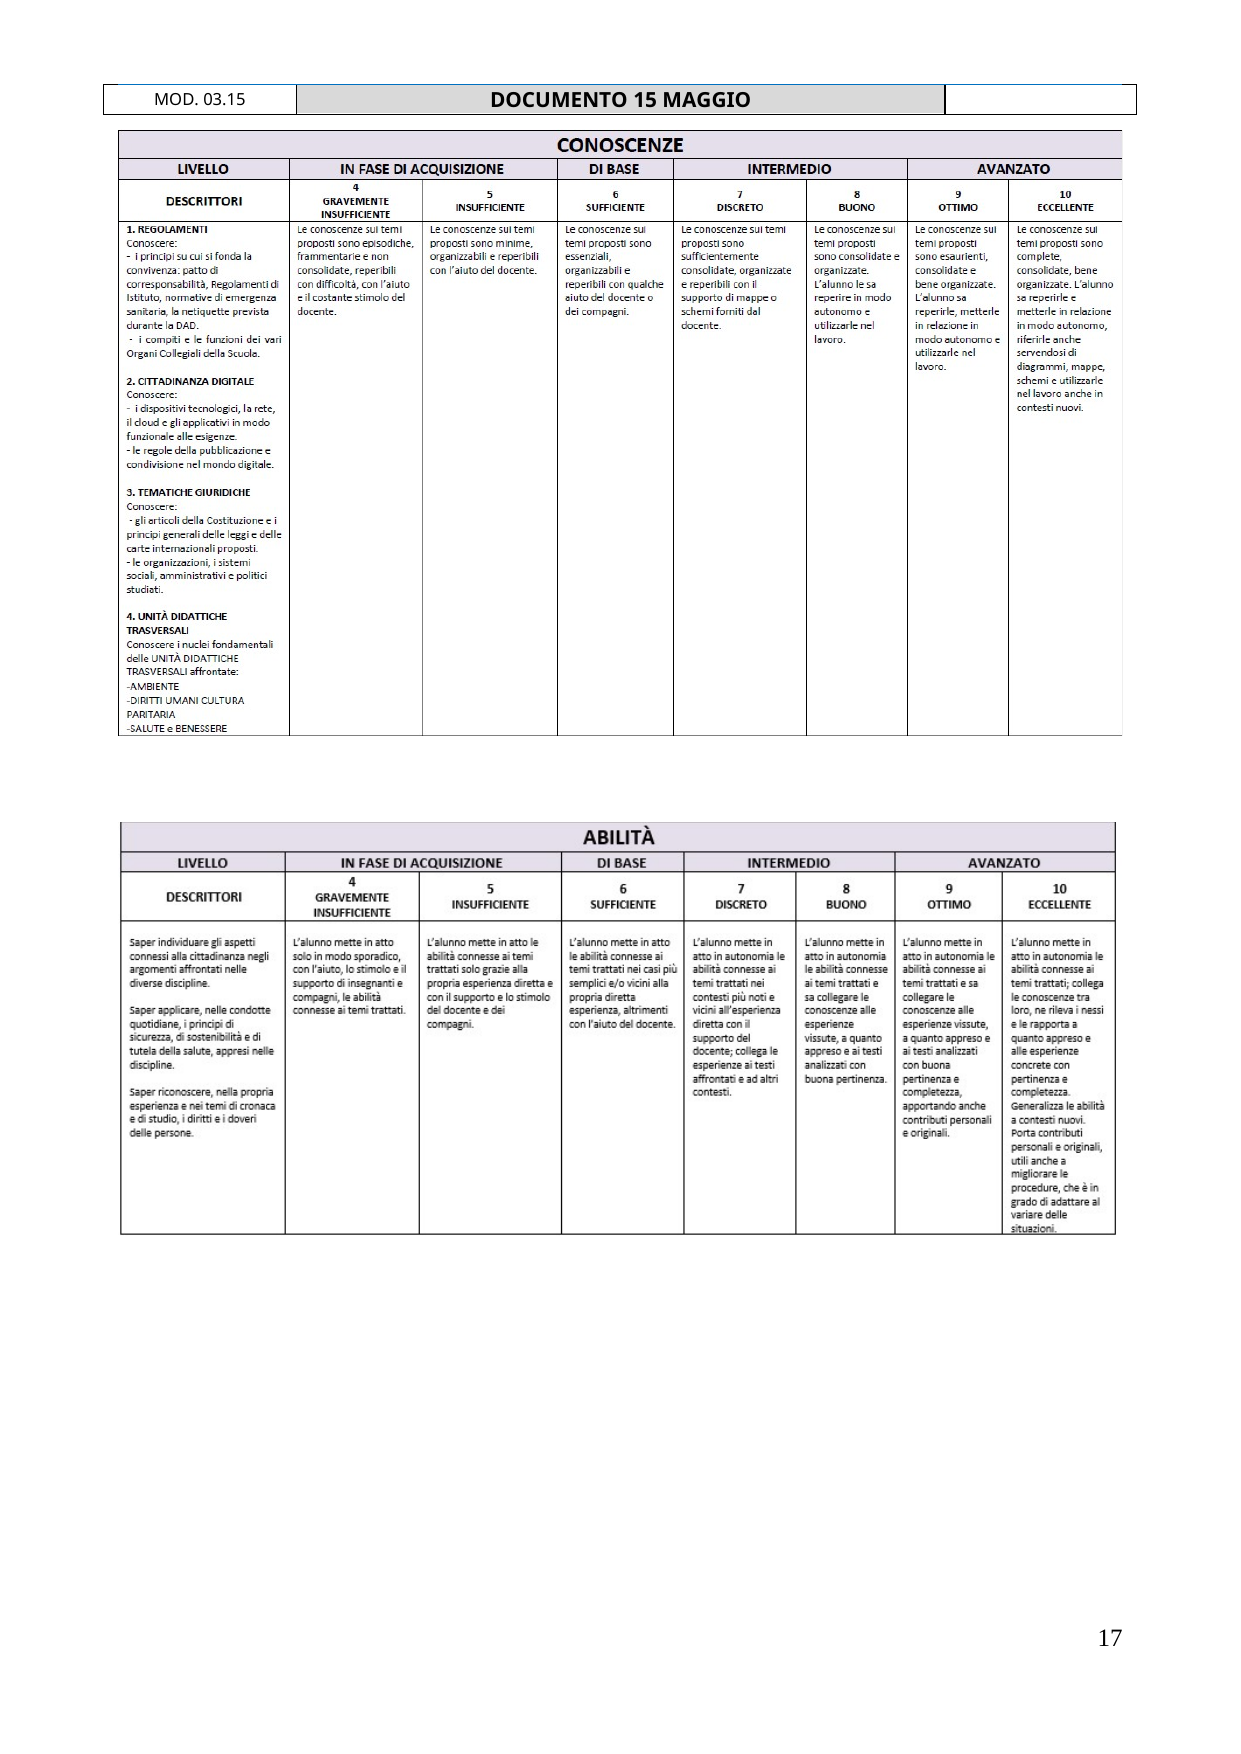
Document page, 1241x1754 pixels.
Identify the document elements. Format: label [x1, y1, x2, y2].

picture [118, 822, 1123, 1236]
picture [118, 129, 1123, 736]
